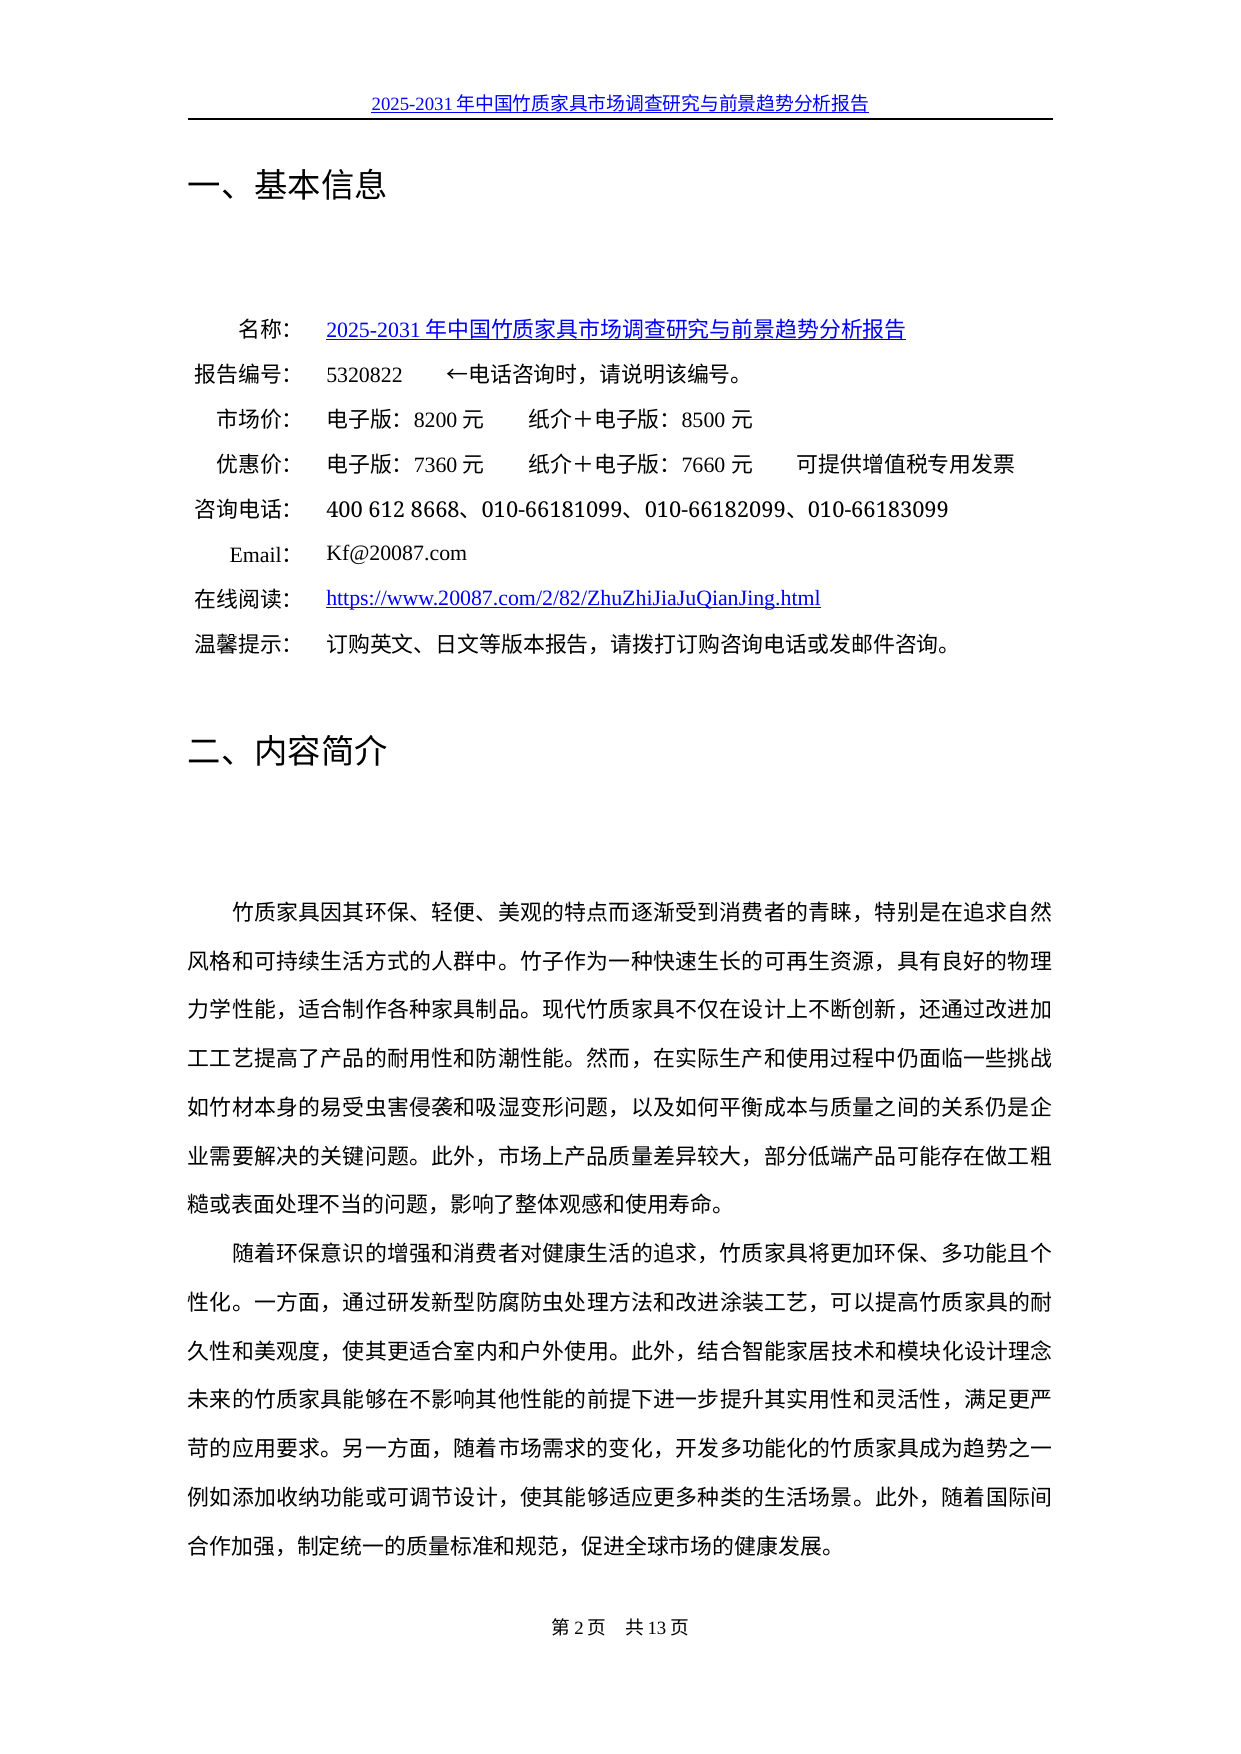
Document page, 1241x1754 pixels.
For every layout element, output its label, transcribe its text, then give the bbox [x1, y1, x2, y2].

table_cell 订购英文、日文等版本报告，请拨打订购咨询电话或发邮件咨询。 [315, 627, 1073, 672]
table_cell 温馨提示： [167, 627, 315, 672]
table_cell Kf@20087.com [315, 537, 1073, 582]
table_cell 电子版：8200 元 纸介＋电子版：8500 元 [315, 402, 1073, 447]
table_cell 咨询电话： [167, 492, 315, 537]
table_header 2025-2031年中国竹质家具市场调查研究与前景趋势分析报告 [315, 312, 1073, 357]
table_cell Email： [167, 537, 315, 582]
table_cell 在线阅读： [167, 582, 315, 627]
table_cell 报告编号： [167, 357, 315, 402]
table_cell 400 612 8668、010-66181099、010-66182099、010-66183099 [315, 492, 1073, 537]
table_header 名称： [167, 312, 315, 357]
table_cell 市场价： [167, 402, 315, 447]
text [187, 894, 1053, 1561]
table_cell 5320822 ←电话咨询时，请说明该编号。 [315, 357, 1073, 402]
title 一、基本信息 [187, 150, 1053, 215]
title 二、内容简介 [187, 717, 1053, 782]
table_cell [315, 582, 1073, 627]
table_cell 优惠价： [167, 447, 315, 492]
table_cell 电子版：7360 元 纸介＋电子版：7660 元 可提供增值税专用发票 [315, 447, 1073, 492]
